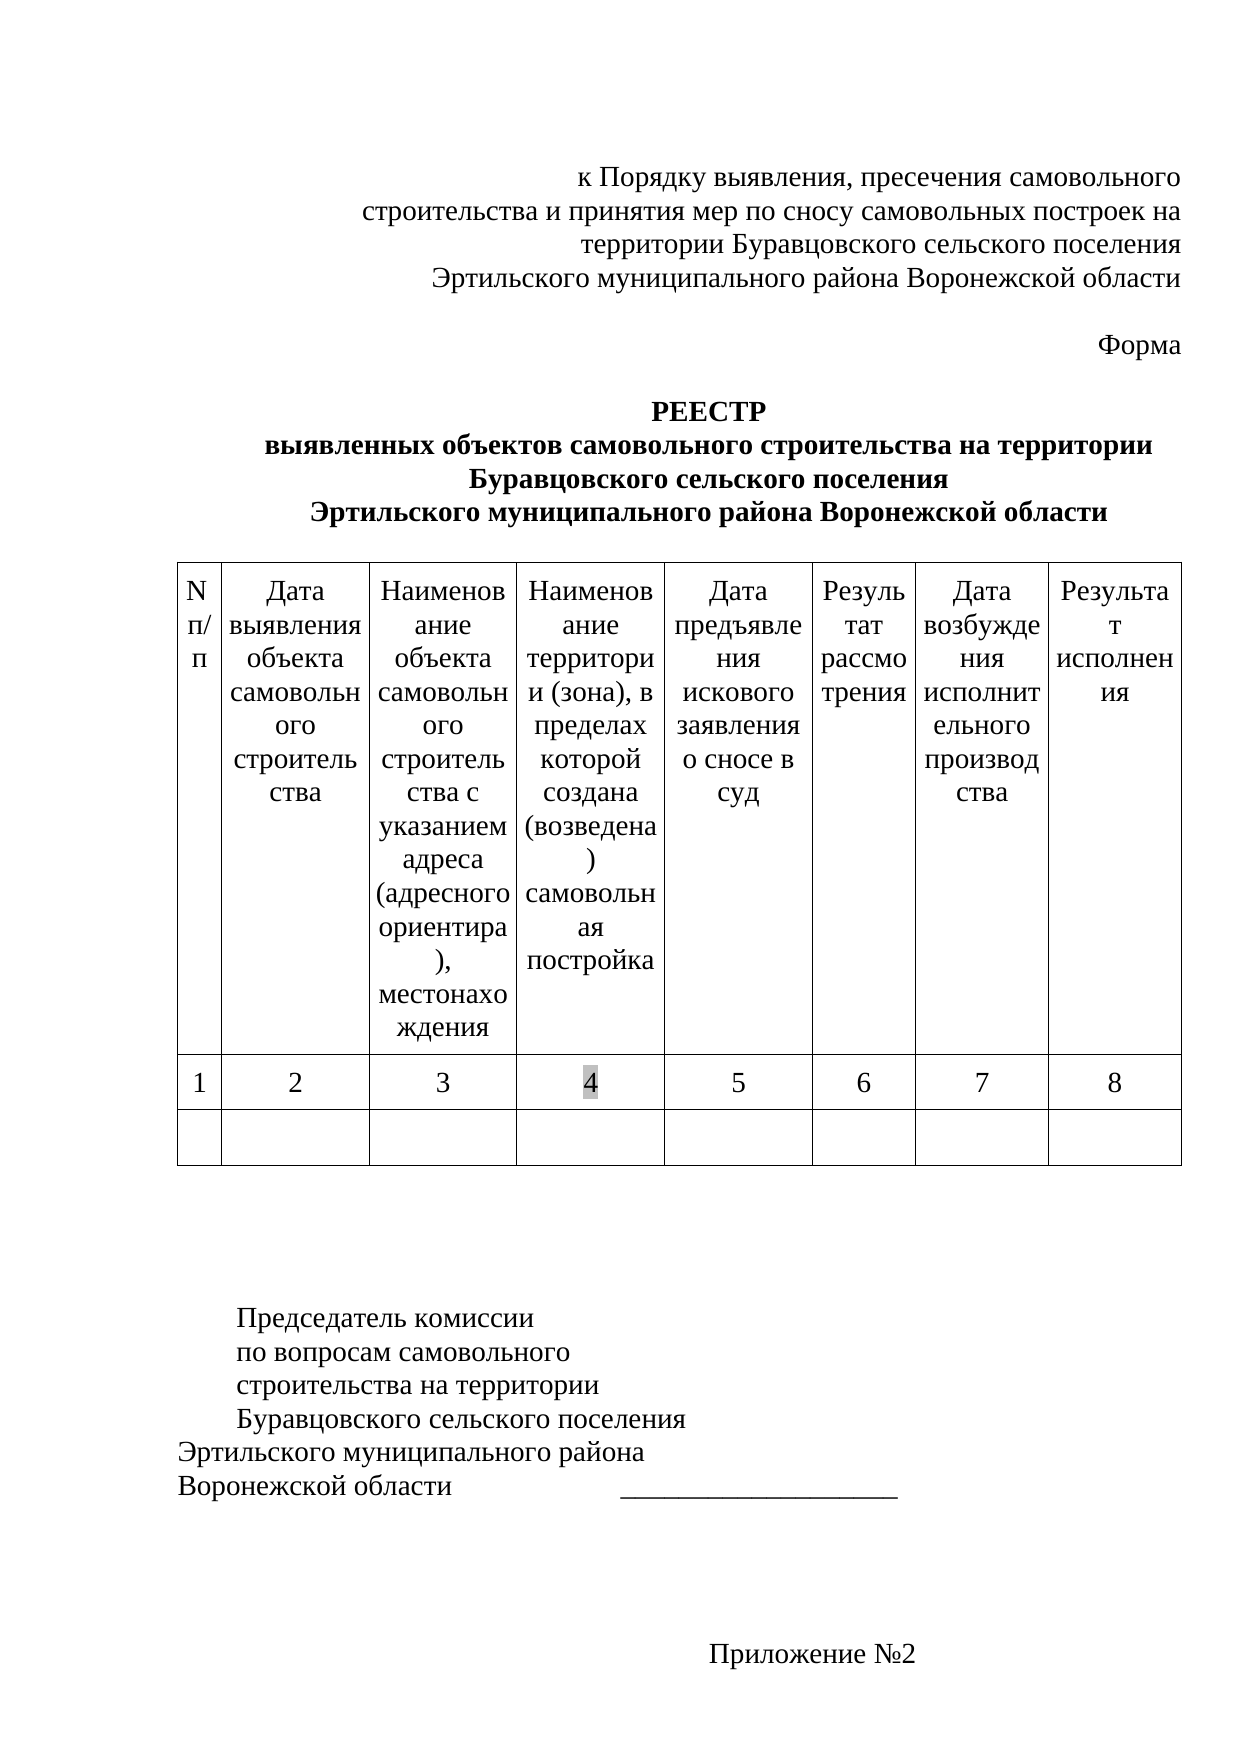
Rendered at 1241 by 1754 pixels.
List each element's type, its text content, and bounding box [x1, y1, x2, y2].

table_cell 2 [222, 1055, 369, 1109]
table_header N п/п [178, 563, 221, 1053]
text Эртильского муниципального района [177, 1434, 1181, 1468]
text Приложение №2 [709, 1636, 1181, 1669]
table_cell [1049, 1110, 1181, 1165]
table_cell 4 [517, 1055, 664, 1109]
text выявленных объектов самовольного строительства на территории [177, 427, 1181, 461]
table_cell [222, 1110, 369, 1165]
table_cell 5 [665, 1055, 812, 1109]
text Эртильского муниципального района Воронежской области [325, 260, 1181, 293]
table_cell 8 [1049, 1055, 1181, 1109]
table_cell [178, 1110, 221, 1165]
table_header Результат исполнения [1049, 563, 1181, 1053]
text Буравцовского сельского поселения [177, 461, 1181, 494]
text Председатель комиссии [177, 1300, 1181, 1334]
table_cell [517, 1110, 664, 1165]
table_header Наименование территории (зона), в пределах которой создана (возведена) самовольная постройка [517, 563, 664, 1053]
table_cell [370, 1110, 516, 1165]
table_header Дата выявления объекта самовольного строительства [222, 563, 369, 1053]
table_cell 3 [370, 1055, 516, 1109]
table_cell 7 [916, 1055, 1048, 1109]
text по вопросам самовольного [177, 1334, 1181, 1367]
table_cell [665, 1110, 812, 1165]
table_cell 6 [813, 1055, 915, 1109]
text Форма [177, 327, 1181, 360]
table_cell [813, 1110, 915, 1165]
text РЕЕСТР [177, 394, 1181, 427]
text Буравцовского сельского поселения [177, 1401, 1181, 1434]
table_header Наименование объекта самовольного строительства с указанием адреса (адресного ориентира), местонахождения [370, 563, 516, 1053]
text Воронежской области ___________________ [177, 1468, 1181, 1502]
table_cell 1 [178, 1055, 221, 1109]
table_header Дата возбуждения исполнительного производства [916, 563, 1048, 1053]
text к Порядку выявления, пресечения самовольного строительства и принятия мер по сносу самовольных построек на территории Буравцовского сельского поселения [325, 159, 1181, 260]
table_header Результат рассмотрения [813, 563, 915, 1053]
table_cell [916, 1110, 1048, 1165]
table_header Дата предъявления искового заявления о сносе в суд [665, 563, 812, 1053]
text Эртильского муниципального района Воронежской области [177, 494, 1181, 528]
text строительства на территории [177, 1367, 1181, 1401]
